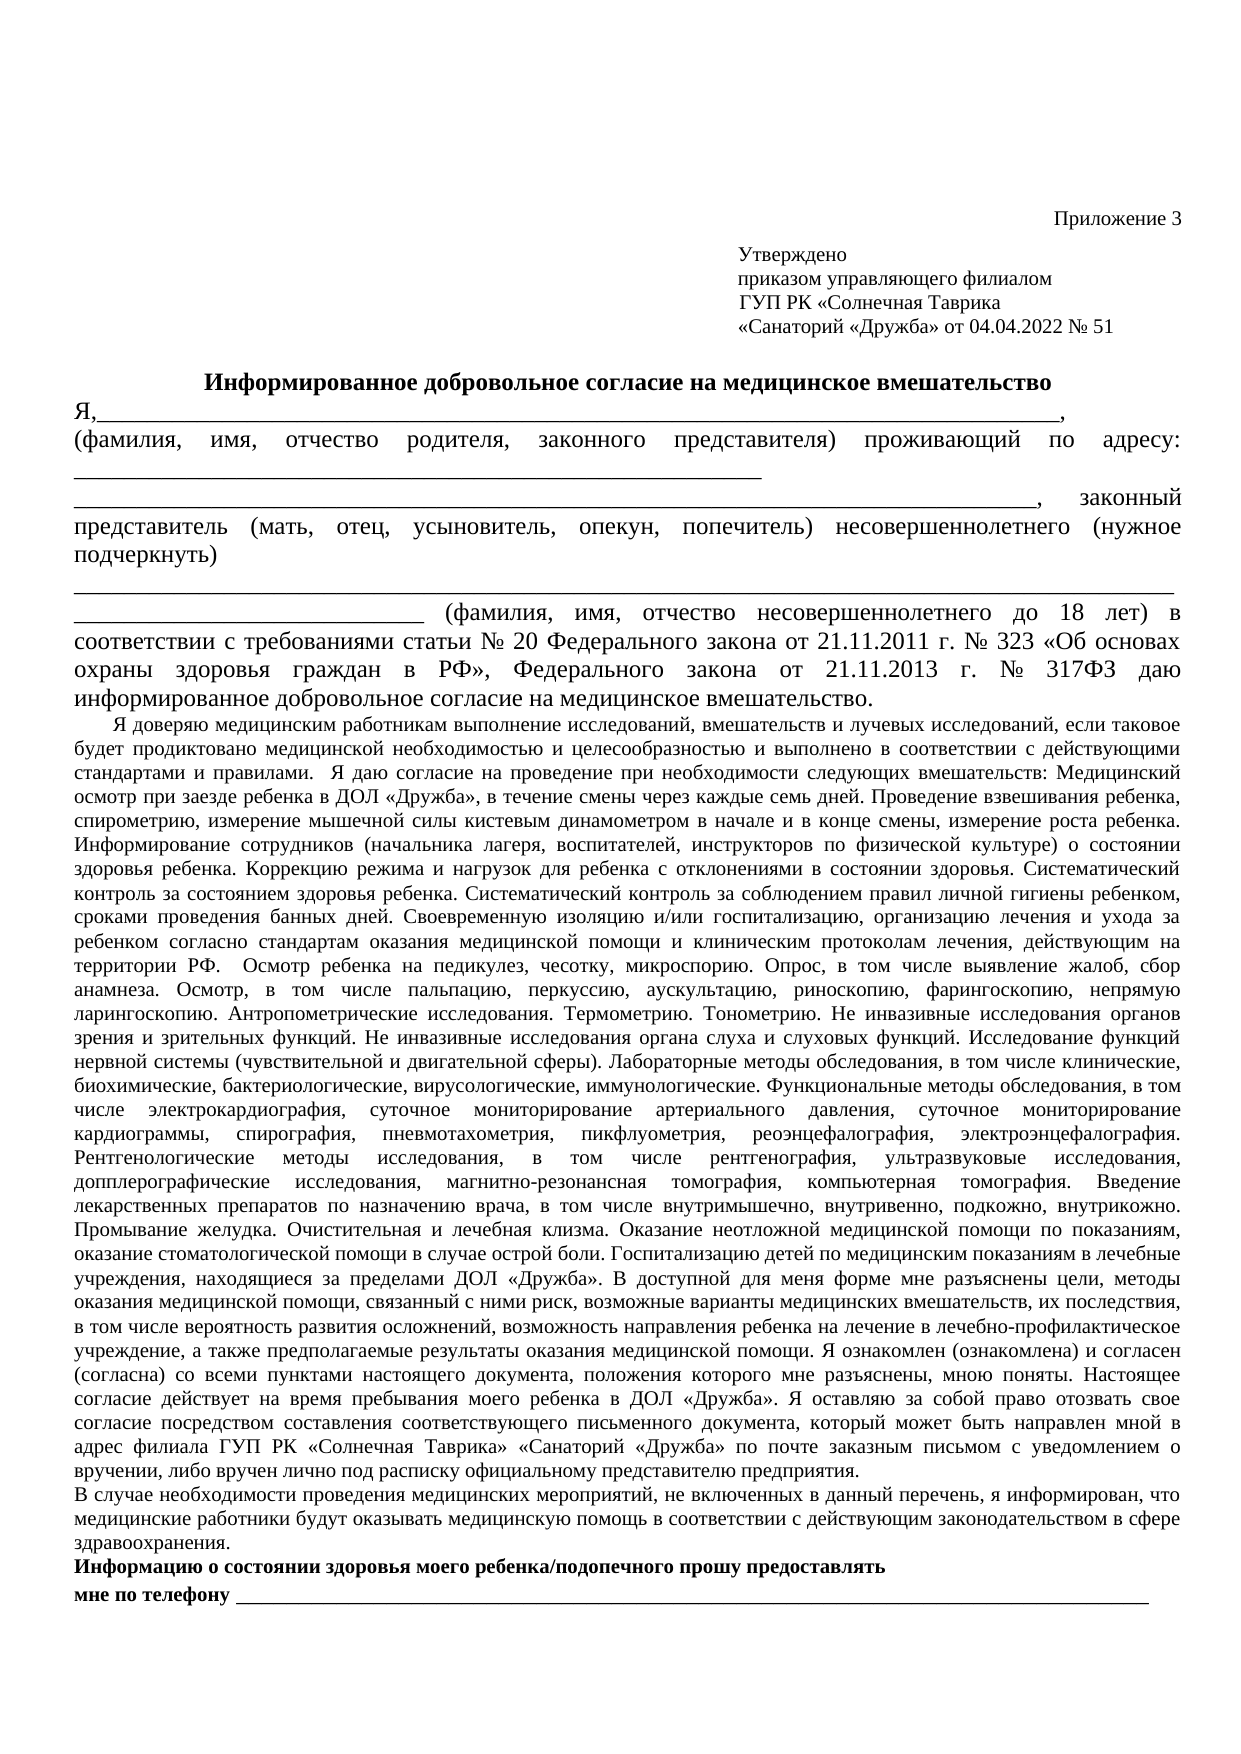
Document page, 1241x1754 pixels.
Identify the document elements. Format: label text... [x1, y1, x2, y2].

text Приложение 3 [74, 206, 1182, 230]
text Я,_____________________________________________________________________________, (фамилия, имя, отчество родителя, законного представителя) проживающий по адресу: _______________________________________________________ _____________________________________________________________________________, законный представитель (мать, отец, усыновитель, опекун, попечитель) несовершеннолетнего (нужное подчеркнуть) ____________________________________________________________________________________________________________________ (фамилия, имя, отчество несовершеннолетнего до 18 лет) в соответствии с требованиями статьи № 20 Федерального закона от 21.11.2011 г. № 323 «Об основах охраны здоровья граждан в РФ», Федерального закона от 21.11.2013 г. № 317ФЗ даю информированное добровольное согласие на медицинское вмешательство. [74, 396, 1182, 712]
text Информацию о состоянии здоровья моего ребенка/подопечного прошу предоставлять [74, 1554, 1182, 1578]
text Я доверяю медицинским работникам выполнение исследований, вмешательств и лучевых исследований, если таковое будет продиктовано медицинской необходимостью и целесообразностью и выполнено в соответствии с действующими стандартами и правилами. Я даю согласие на проведение при необходимости следующих вмешательств: Медицинский осмотр при заезде ребенка в ДОЛ «Дружба», в течение смены через каждые семь дней. Проведение взвешивания ребенка, спирометрию, измерение мышечной силы кистевым динамометром в начале и в конце смены, измерение роста ребенка. Информирование сотрудников (начальника лагеря, воспитателей, инструкторов по физической культуре) о состоянии здоровья ребенка. Коррекцию режима и нагрузок для ребенка с отклонениями в состоянии здоровья. Систематический контроль за состоянием здоровья ребенка. Систематический контроль за соблюдением правил личной гигиены ребенком, сроками проведения банных дней. Своевременную изоляцию и/или госпитализацию, организацию лечения и ухода за ребенком согласно стандартам оказания медицинской помощи и клиническим протоколам лечения, действующим на территории РФ. Осмотр ребенка на педикулез, чесотку, микроспорию. Опрос, в том числе выявление жалоб, сбор анамнеза. Осмотр, в том числе пальпацию, перкуссию, аускультацию, риноскопию, фарингоскопию, непрямую ларингоскопию. Антропометрические исследования. Термометрию. Тонометрию. Не инвазивные исследования органов зрения и зрительных функций. Не инвазивные исследования органа слуха и слуховых функций. Исследование функций нервной системы (чувствительной и двигательной сферы). Лабораторные методы обследования, в том числе клинические, биохимические, бактериологические, вирусологические, иммунологические. Функциональные методы обследования, в том числе электрокардиография, суточное мониторирование артериального давления, суточное мониторирование кардиограммы, спирография, пневмотахометрия, пикфлуометрия, реоэнцефалография, электроэнцефалография. Рентгенологические методы исследования, в том числе рентгенография, ультразвуковые исследования, допплерографические исследования, магнитно-резонансная томография, компьютерная томография. Введение лекарственных препаратов по назначению врача, в том числе внутримышечно, внутривенно, подкожно, внутрикожно. Промывание желудка. Очистительная и лечебная клизма. Оказание неотложной медицинской помощи по показаниям, оказание стоматологической помощи в случае острой боли. Госпитализацию детей по медицинским показаниям в лечебные учреждения, находящиеся за пределами ДОЛ «Дружба». В доступной для меня форме мне разъяснены цели, методы оказания медицинской помощи, связанный с ними риск, возможные варианты медицинских вмешательств, их последствия, в том числе вероятность развития осложнений, возможность направления ребенка на лечение в лечебно-профилактическое учреждение, а также предполагаемые результаты оказания медицинской помощи. Я ознакомлен (ознакомлена) и согласен (согласна) со всеми пунктами настоящего документа, положения которого мне разъяснены, мною поняты. Настоящее согласие действует на время пребывания моего ребенка в ДОЛ «Дружба». Я оставляю за собой право отозвать свое согласие посредством составления соответствующего письменного документа, который может быть направлен мной в адрес филиала ГУП РК «Солнечная Таврика» «Санаторий «Дружба» по почте заказным письмом с уведомлением о вручении, либо вручен лично под расписку официальному представителю предприятия. [74, 712, 1182, 1482]
text Утверждено приказом управляющего филиалом [738, 242, 1182, 290]
text Информированное добровольное согласие на медицинское вмешательство [74, 367, 1182, 396]
text мне по телефону _________________________________________________________________________ [74, 1578, 1182, 1607]
text «Санаторий «Дружба» от 04.04.2022 № 51 [738, 314, 1182, 338]
text В случае необходимости проведения медицинских мероприятий, не включенных в данный перечень, я информирован, что медицинские работники будут оказывать медицинскую помощь в соответствии с действующим законодательством в сфере здравоохранения. [74, 1482, 1182, 1554]
text ГУП РК «Солнечная Таврика [457, 290, 1182, 314]
